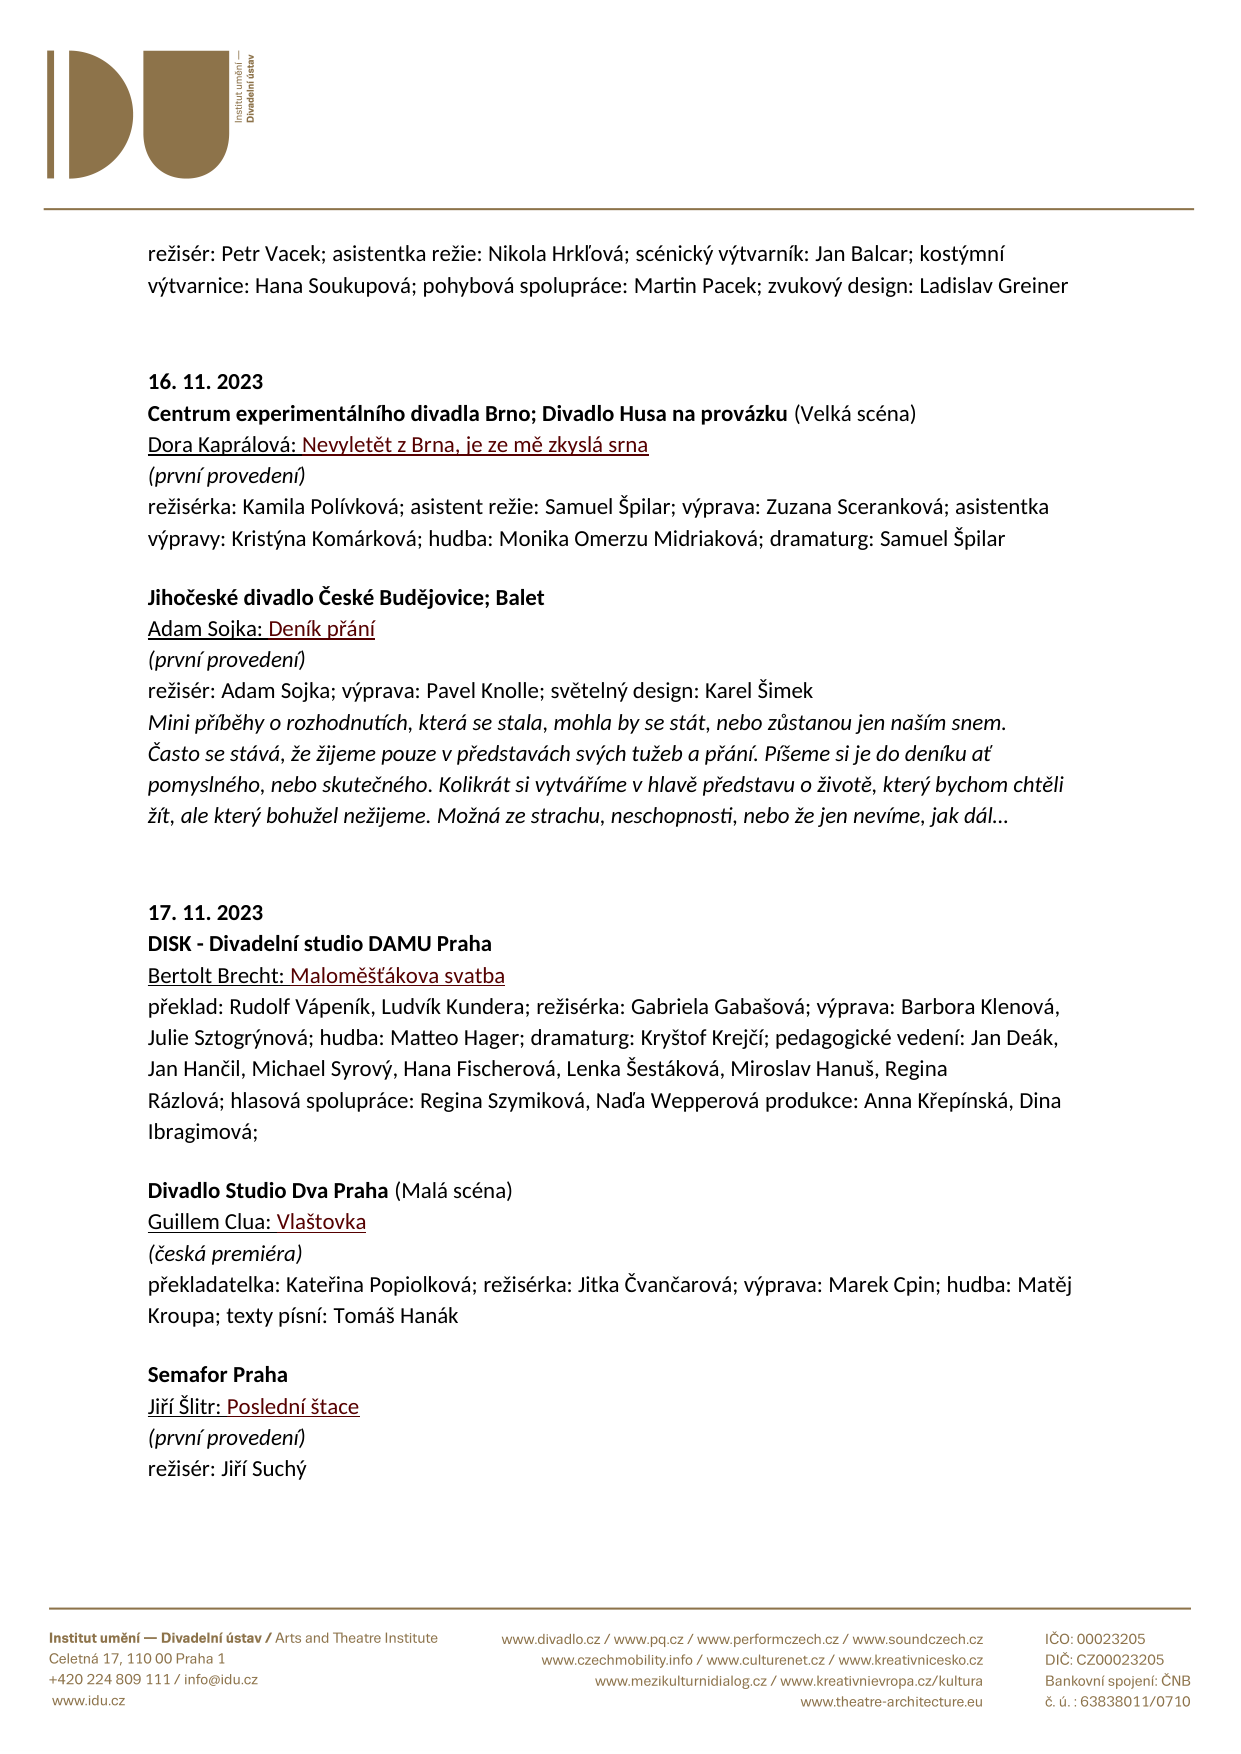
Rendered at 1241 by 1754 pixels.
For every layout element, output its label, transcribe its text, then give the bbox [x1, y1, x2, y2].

text režisérka: Kamila Polívková; asistent režie: Samuel Špilar; výprava: Zuzana Sceranková; asistentka výpravy: Kristýna Komárková; hudba: Monika Omerzu Midriaková; dramaturg: Samuel Špilar [148, 489, 1093, 552]
text Divadlo Studio Dva Praha (Malá scéna) [148, 1173, 1093, 1204]
text překladatelka: Kateřina Popiolková; režisérka: Jitka Čvančarová; výprava: Marek Cpin; hudba: Matěj Kroupa; texty písní: Tomáš Hanák [148, 1267, 1093, 1329]
text režisér: Petr Vacek; asistentka režie: Nikola Hrkľová; scénický výtvarník: Jan Balcar; kostýmní výtvarnice: Hana Soukupová; pohybová spolupráce: Martin Pacek; zvukový design: Ladislav Greiner [148, 236, 1093, 299]
text Bertolt Brecht: Maloměšťákova svatba [148, 957, 1093, 989]
text (česká premiéra) [148, 1236, 1093, 1267]
text DISK - Divadelní studio DAMU Praha [148, 926, 1093, 957]
text překlad: Rudolf Vápeník, Ludvík Kundera; režisérka: Gabriela Gabašová; výprava: Barbora Klenová, Julie Sztogrýnová; hudba: Matteo Hager; dramaturg: Kryštof Krejčí; pedagogické vedení: Jan Deák, Jan Hančil, Michael Syrový, Hana Fischerová, Lenka Šestáková, Miroslav Hanuš, Regina Rázlová; hlasová spolupráce: Regina Szymiková, Naďa Wepperová produkce: Anna Křepínská, Dina Ibragimová; [148, 989, 1093, 1145]
text 16. 11. 2023 [148, 367, 1093, 395]
text Dora Kaprálová: Nevyletět z Brna, je ze mě zkyslá srna [148, 427, 1093, 458]
text Mini příběhy o rozhodnutích, která se stala, mohla by se stát, nebo zůstanou jen naším snem. Často se stává, že žijeme pouze v představách svých tužeb a přání. Píšeme si je do deníku ať pomyslného, nebo skutečného. Kolikrát si vytváříme v hlavě představu o životě, který bychom chtěli žít, ale který bohužel nežijeme. Možná ze strachu, neschopnosti, nebo že jen nevíme, jak dál… [148, 705, 1093, 830]
text Centrum experimentálního divadla Brno; Divadlo Husa na provázku (Velká scéna) [148, 395, 1093, 427]
picture [0, 1599, 1239, 1751]
text (první provedení) [148, 458, 1093, 489]
text (první provedení) [148, 1420, 1093, 1451]
text (první provedení) [148, 642, 1093, 673]
text 17. 11. 2023 [148, 898, 1093, 926]
picture [0, 0, 1239, 216]
text Semafor Praha [148, 1357, 1093, 1388]
text Jihočeské divadlo České Budějovice; Balet [148, 580, 1093, 611]
text Jiří Šlitr: Poslední štace [148, 1388, 1093, 1420]
text režisér: Jiří Suchý [148, 1451, 1093, 1482]
text režisér: Adam Sojka; výprava: Pavel Knolle; světelný design: Karel Šimek [148, 673, 1093, 705]
text Adam Sojka: Deník přání [148, 611, 1093, 642]
text Guillem Clua: Vlaštovka [148, 1204, 1093, 1236]
